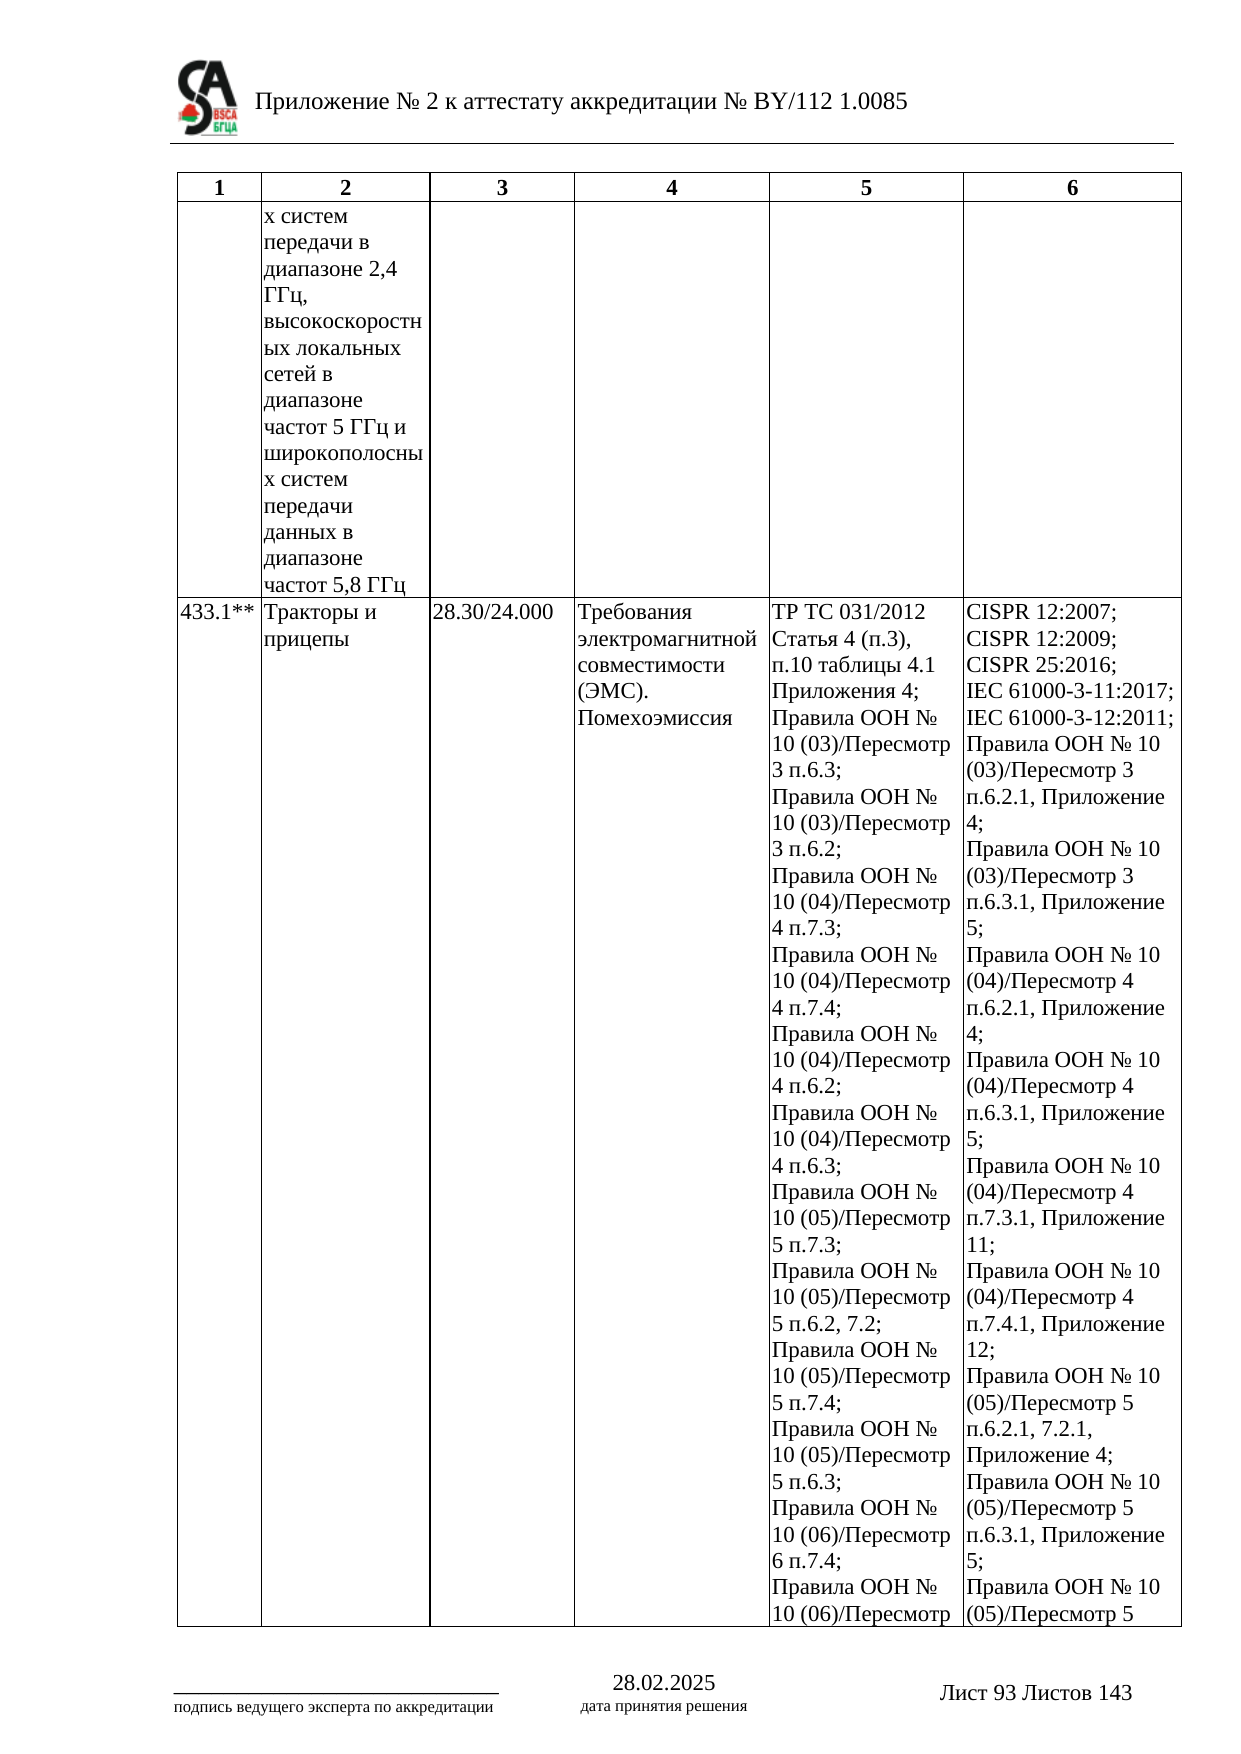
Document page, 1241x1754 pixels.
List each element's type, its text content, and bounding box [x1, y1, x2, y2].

table_header 1 [178, 173, 261, 201]
table_header 6 [964, 173, 1181, 201]
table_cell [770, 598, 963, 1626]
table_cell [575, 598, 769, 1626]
picture [177, 59, 239, 136]
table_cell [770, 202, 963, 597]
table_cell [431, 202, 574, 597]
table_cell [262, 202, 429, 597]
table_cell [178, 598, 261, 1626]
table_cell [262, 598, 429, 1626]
table_header 2 [262, 173, 429, 201]
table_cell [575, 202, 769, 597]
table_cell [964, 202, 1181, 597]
table_header 5 [770, 173, 963, 201]
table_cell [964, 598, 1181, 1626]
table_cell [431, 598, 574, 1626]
table_header 4 [575, 173, 769, 201]
table_header 3 [431, 173, 574, 201]
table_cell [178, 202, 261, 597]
